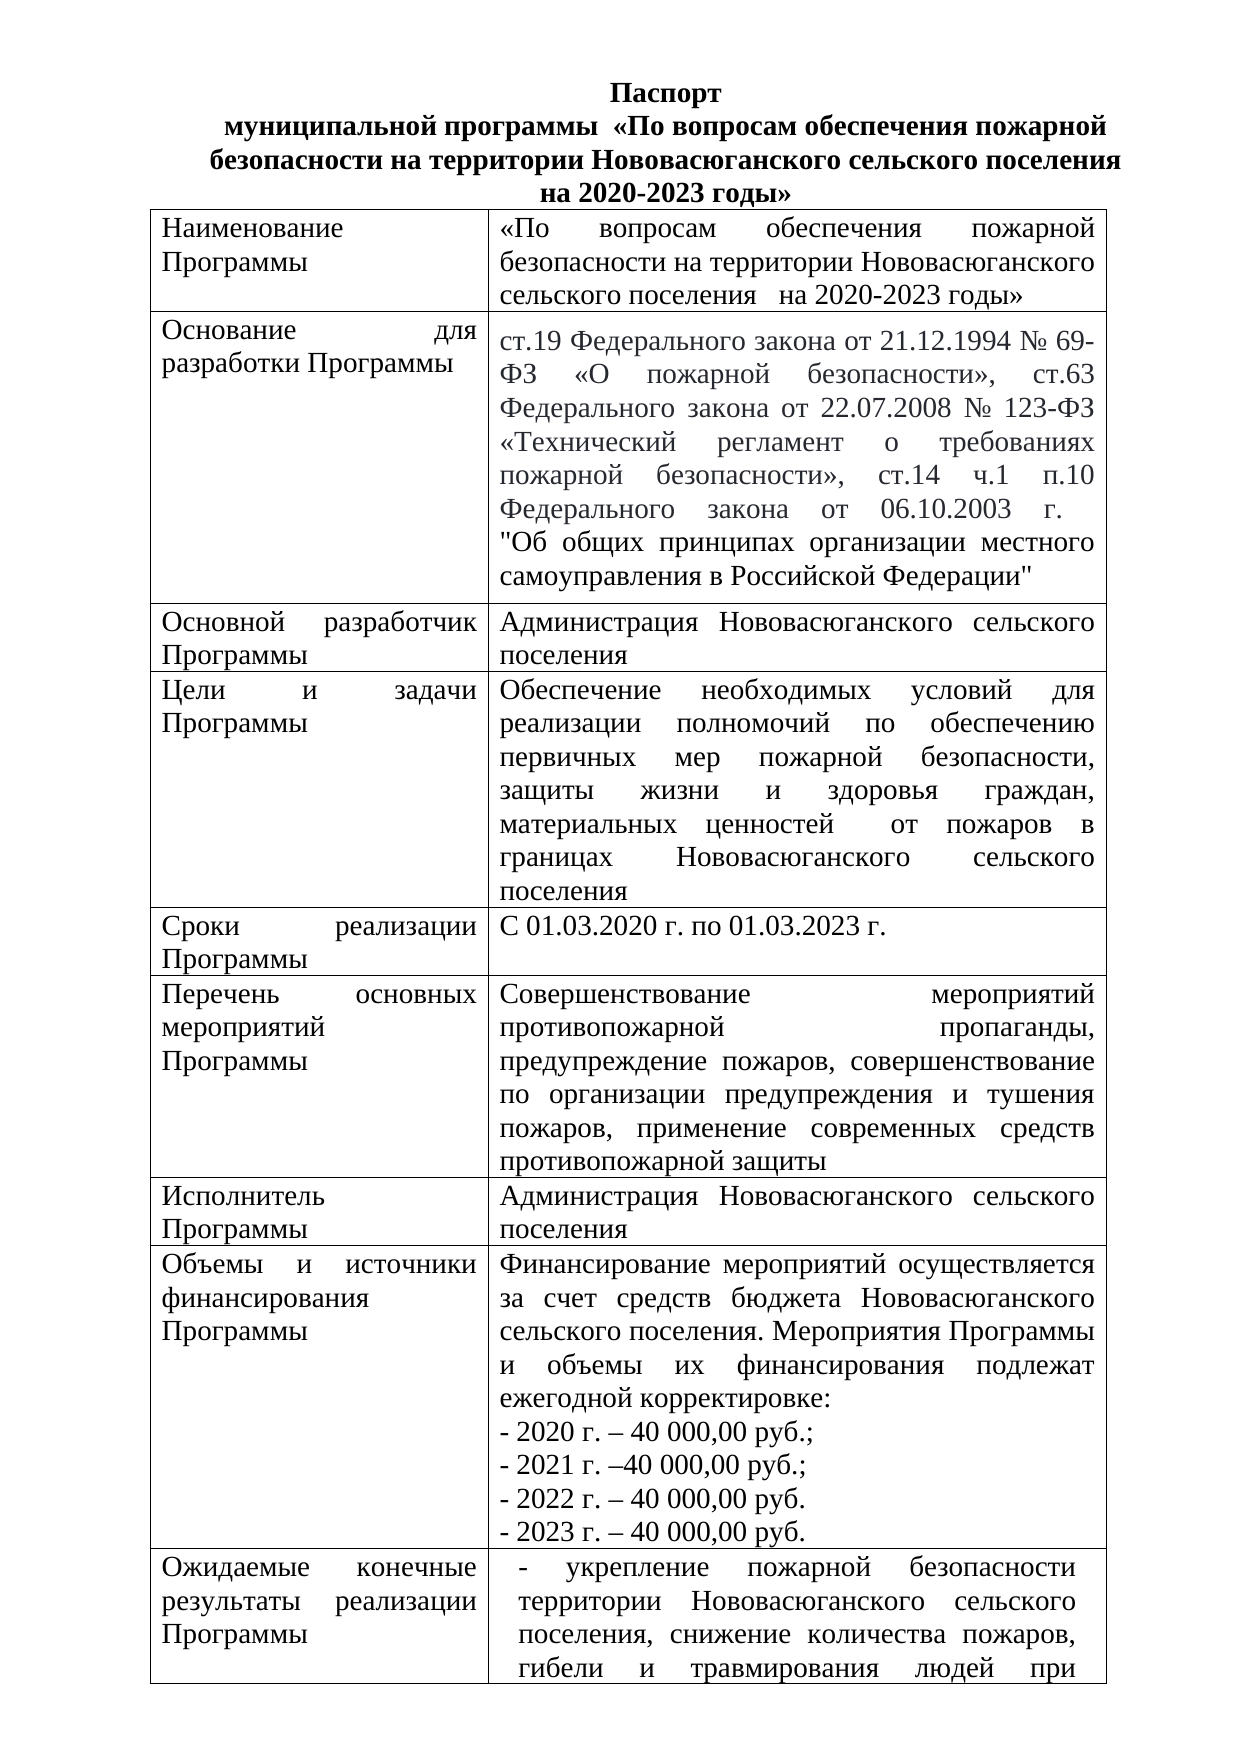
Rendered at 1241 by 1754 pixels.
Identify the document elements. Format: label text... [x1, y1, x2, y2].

table_cell Цели и задачи Программы [151, 672, 488, 907]
text на 2020-2023 годы» [150, 176, 1181, 209]
table_cell Администрация Нововасюганского сельского поселения [489, 1178, 1106, 1245]
table_cell Обеспечение необходимых условий для реализации полномочий по обеспечению первичных мер пожарной безопасности, защиты жизни и здоровья граждан, материальных ценностей от пожаров в границах Нововасюганского сельского поселения [489, 672, 1106, 907]
table_cell Финансирование мероприятий осуществляется за счет средств бюджета Нововасюганского сельского поселения. Мероприятия Программы и объемы их финансирования подлежат ежегодной корректировке: - 2020 г. – 40 000,00 руб.; - 2021 г. –40 000,00 руб.; - 2022 г. – 40 000,00 руб. - 2023 г. – 40 000,00 руб. [489, 1246, 1106, 1548]
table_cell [151, 1549, 488, 1683]
table_cell Перечень основных мероприятий Программы [151, 976, 488, 1177]
table_cell Сроки реализации Программы [151, 908, 488, 975]
table_header «По вопросам обеспечения пожарной безопасности на территории Нововасюганского сельского поселения на 2020-2023 годы» [489, 210, 1106, 311]
table_cell Администрация Нововасюганского сельского поселения [489, 604, 1106, 671]
table_cell ст.19 Федерального закона от 21.12.1994 № 69-ФЗ «О пожарной безопасности», ст.63 Федерального закона от 22.07.2008 № 123-ФЗ «Технический регламент о требованиях пожарной безопасности», ст.14 ч.1 п.10 Федерального закона от 06.10.2003 г. "Об общих принципах организации местного самоуправления в Российской Федерации" [489, 312, 1106, 603]
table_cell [489, 1549, 1106, 1683]
table_cell Основание для разработки Программы [151, 312, 488, 603]
text муниципальной программы «По вопросам обеспечения пожарной безопасности на территории Нововасюганского сельского поселения [150, 108, 1181, 176]
table_cell С 01.03.2020 г. по 01.03.2023 г. [489, 908, 1106, 975]
text Паспорт [150, 75, 1181, 108]
table_cell Совершенствование мероприятий противопожарной пропаганды, предупреждение пожаров, совершенствование по организации предупреждения и тушения пожаров, применение современных средств противопожарной защиты [489, 976, 1106, 1177]
table_cell Объемы и источники финансирования Программы [151, 1246, 488, 1548]
table_cell Исполнитель Программы [151, 1178, 488, 1245]
table_cell Основной разработчик Программы [151, 604, 488, 671]
table_header Наименование Программы [151, 210, 488, 311]
